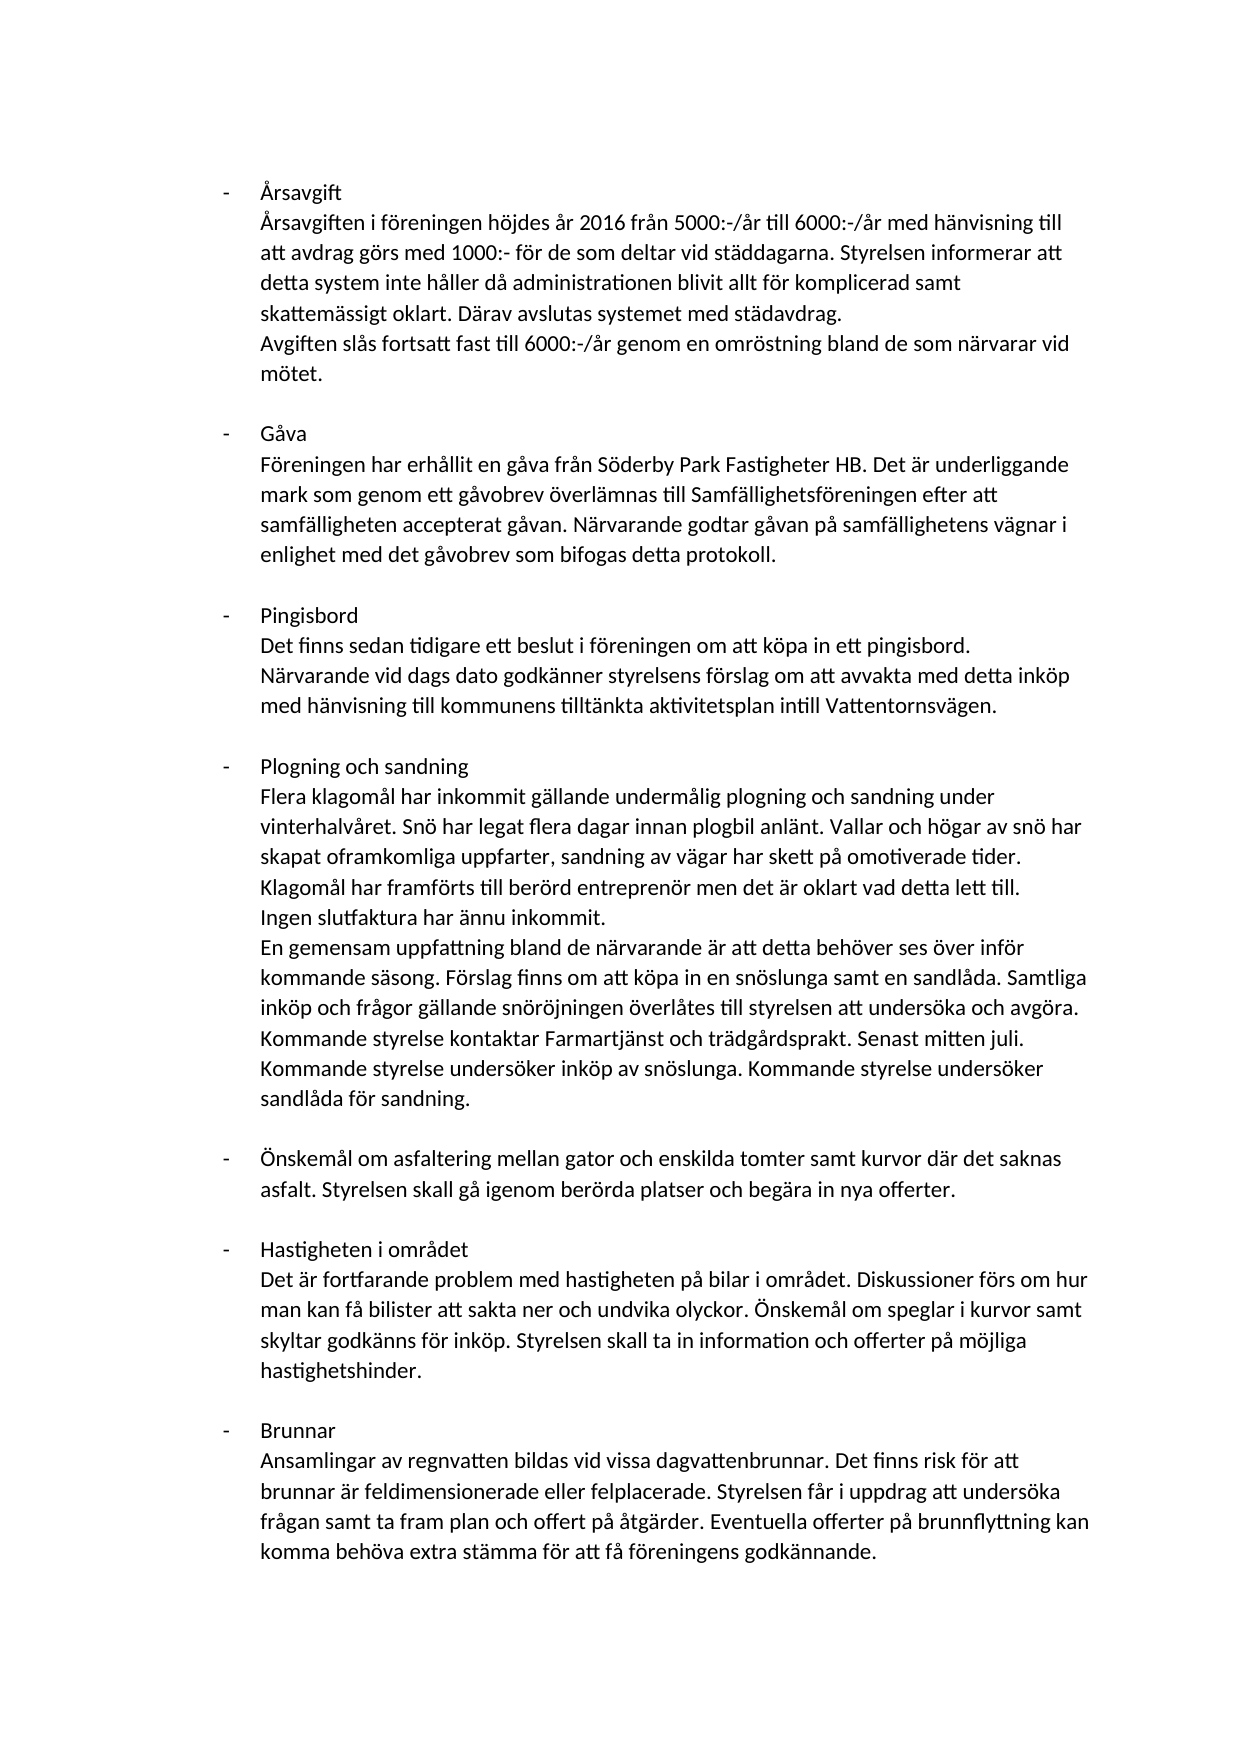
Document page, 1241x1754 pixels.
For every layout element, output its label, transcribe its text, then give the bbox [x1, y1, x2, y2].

list Årsavgiften i föreningen höjdes år 2016 från 5000:-/år till 6000:-/år med hänvisning till att avdrag görs med 1000:- för de som deltar vid städdagarna. Styrelsen informerar att detta system inte håller då administrationen blivit allt för komplicerad samt skattemässigt oklart. Därav avslutas systemet med städavdrag. [260, 208, 1093, 327]
list Brunnar [223, 1416, 1093, 1444]
list Det finns sedan tidigare ett beslut i föreningen om att köpa in ett pingisbord. [260, 631, 1093, 659]
list Närvarande vid dags dato godkänner styrelsens förslag om att avvakta med detta inköp med hänvisning till kommunens tilltänkta aktivitetsplan intill Vattentornsvägen. [260, 661, 1093, 719]
list Ingen slutfaktura har ännu inkommit. [260, 903, 1093, 931]
list Ansamlingar av regnvatten bildas vid vissa dagvattenbrunnar. Det finns risk för att brunnar är feldimensionerade eller felplacerade. Styrelsen får i uppdrag att undersöka frågan samt ta fram plan och offert på åtgärder. Eventuella offerter på brunnflyttning kan komma behöva extra stämma för att få föreningens godkännande. [260, 1447, 1093, 1565]
list Föreningen har erhållit en gåva från Söderby Park Fastigheter HB. Det är underliggande mark som genom ett gåvobrev överlämnas till Samfällighetsföreningen efter att samfälligheten accepterat gåvan. Närvarande godtar gåvan på samfällighetens vägnar i enlighet med det gåvobrev som bifogas detta protokoll. [260, 450, 1093, 568]
list En gemensam uppfattning bland de närvarande är att detta behöver ses över inför kommande säsong. Förslag finns om att köpa in en snöslunga samt en sandlåda. Samtliga inköp och frågor gällande snöröjningen överlåtes till styrelsen att undersöka och avgöra. Kommande styrelse kontaktar Farmartjänst och trädgårdsprakt. Senast mitten juli. Kommande styrelse undersöker inköp av snöslunga. Kommande styrelse undersöker sandlåda för sandning. [260, 933, 1093, 1112]
list Hastigheten i området [223, 1235, 1093, 1263]
list Årsavgift [223, 178, 1093, 206]
list Önskemål om asfaltering mellan gator och enskilda tomter samt kurvor där det saknas asfalt. Styrelsen skall gå igenom berörda platser och begära in nya offerter. [223, 1144, 1093, 1203]
list Flera klagomål har inkommit gällande undermålig plogning och sandning under vinterhalvåret. Snö har legat flera dagar innan plogbil anlänt. Vallar och högar av snö har skapat oframkomliga uppfarter, sandning av vägar har skett på omotiverade tider. Klagomål har framförts till berörd entreprenör men det är oklart vad detta lett till. [260, 782, 1093, 901]
list Avgiften slås fortsatt fast till 6000:-/år genom en omröstning bland de som närvarar vid mötet. [260, 329, 1093, 387]
list Pingisbord [223, 601, 1093, 629]
list Gåva [223, 419, 1093, 447]
list Plogning och sandning [223, 752, 1093, 780]
text Det är fortfarande problem med hastigheten på bilar i området. Diskussioner förs om hur man kan få bilister att sakta ner och undvika olyckor. Önskemål om speglar i kurvor samt skyltar godkänns för inköp. Styrelsen skall ta in information och offerter på möjliga hastighetshinder. [260, 1265, 1093, 1384]
